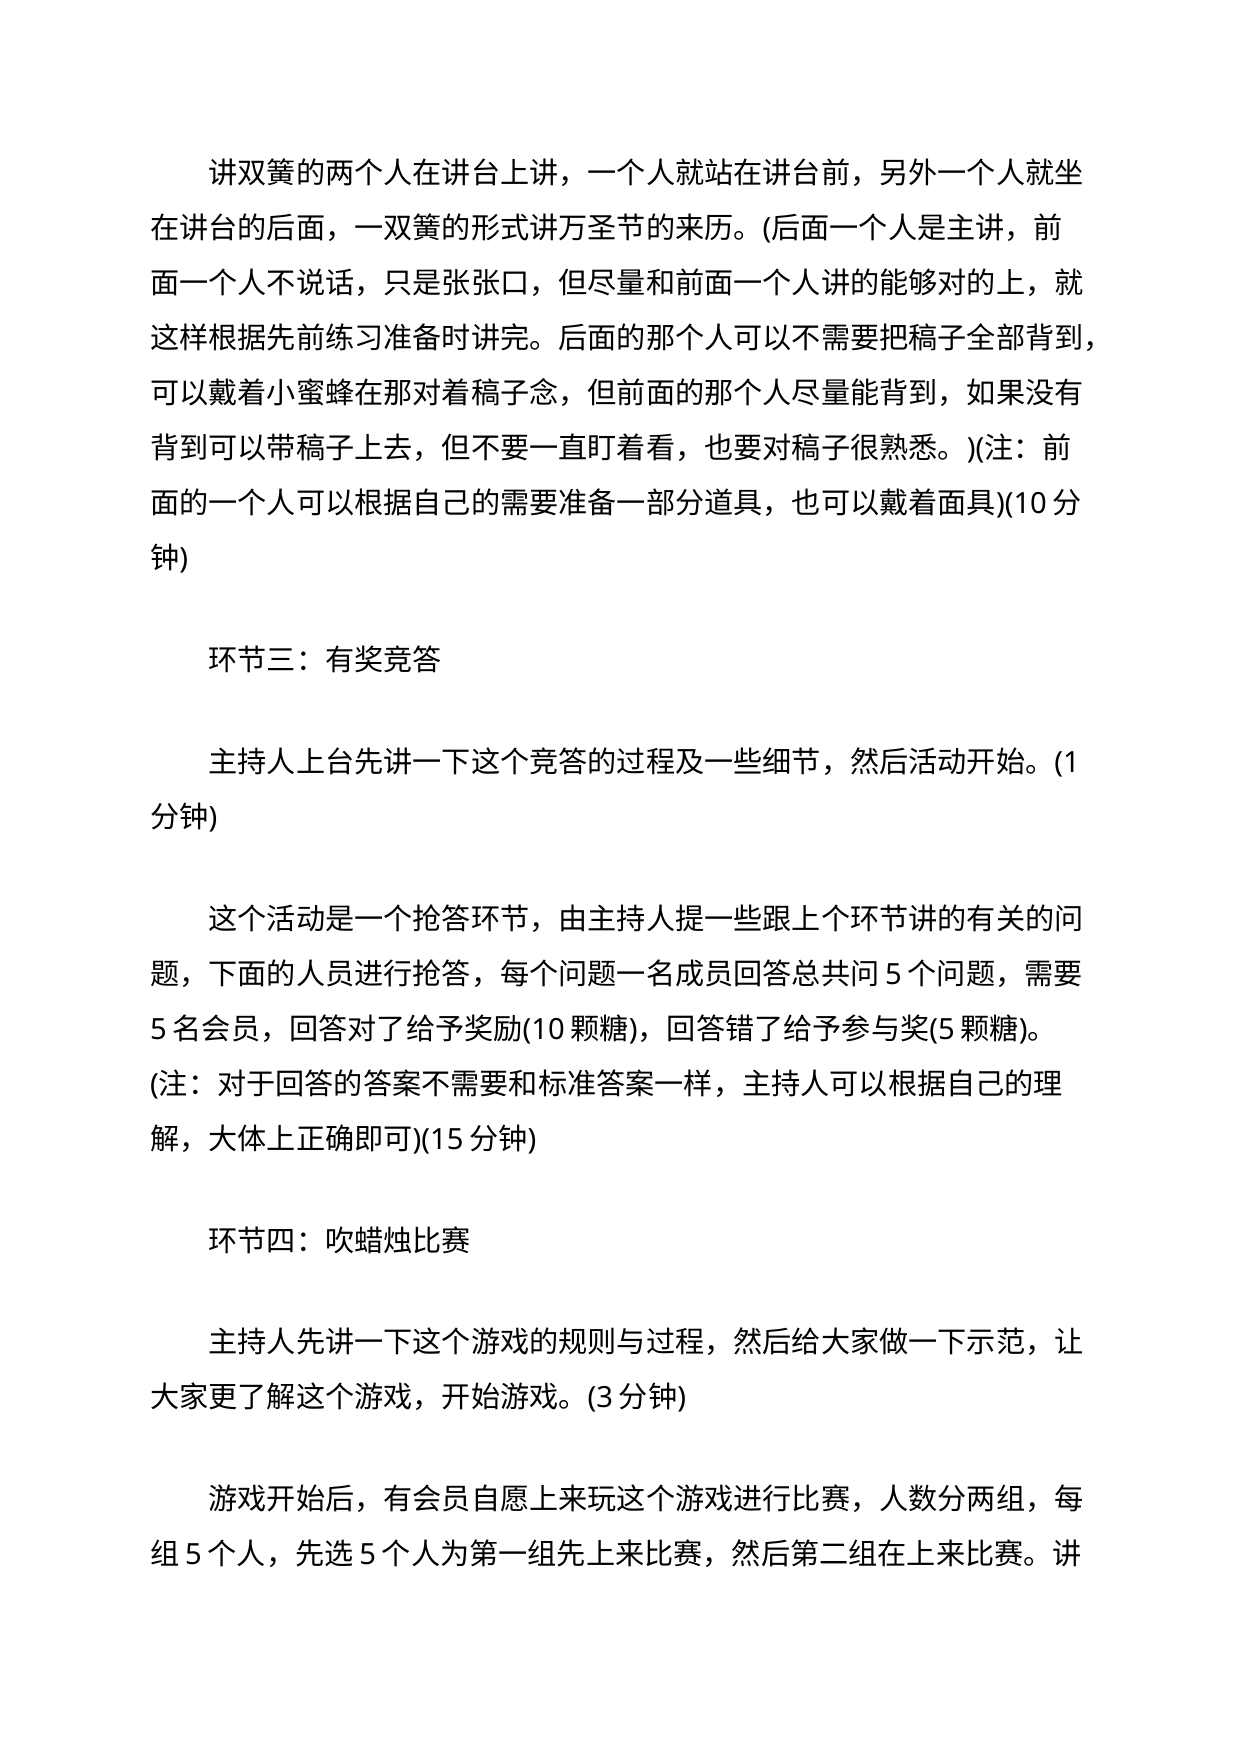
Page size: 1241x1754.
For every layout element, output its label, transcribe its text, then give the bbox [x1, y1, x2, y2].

text 环节三：有奖竞答 [150, 637, 1090, 679]
text 主持人先讲一下这个游戏的规则与过程，然后给大家做一下示范，让大家更了解这个游戏，开始游戏。(3分钟) [150, 1319, 1090, 1416]
text 环节四：吹蜡烛比赛 [150, 1217, 1090, 1259]
text 主持人上台先讲一下这个竞答的过程及一些细节，然后活动开始。(1分钟) [150, 738, 1090, 836]
text 讲双簧的两个人在讲台上讲，一个人就站在讲台前，另外一个人就坐在讲台的后面，一双簧的形式讲万圣节的来历。(后面一个人是主讲，前面一个人不说话，只是张张口，但尽量和前面一个人讲的能够对的上，就这样根据先前练习准备时讲完。后面的那个人可以不需要把稿子全部背到，可以戴着小蜜蜂在那对着稿子念，但前面的那个人尽量能背到，如果没有背到可以带稿子上去，但不要一直盯着看，也要对稿子很熟悉。)(注：前面的一个人可以根据自己的需要准备一部分道具，也可以戴着面具)(10分钟) [150, 150, 1090, 577]
text 这个活动是一个抢答环节，由主持人提一些跟上个环节讲的有关的问题，下面的人员进行抢答，每个问题一名成员回答总共问5个问题，需要5名会员，回答对了给予奖励(10颗糖)，回答错了给予参与奖(5颗糖)。(注：对于回答的答案不需要和标准答案一样，主持人可以根据自己的理解，大体上正确即可)(15分钟) [150, 895, 1090, 1158]
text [150, 1476, 1090, 1573]
